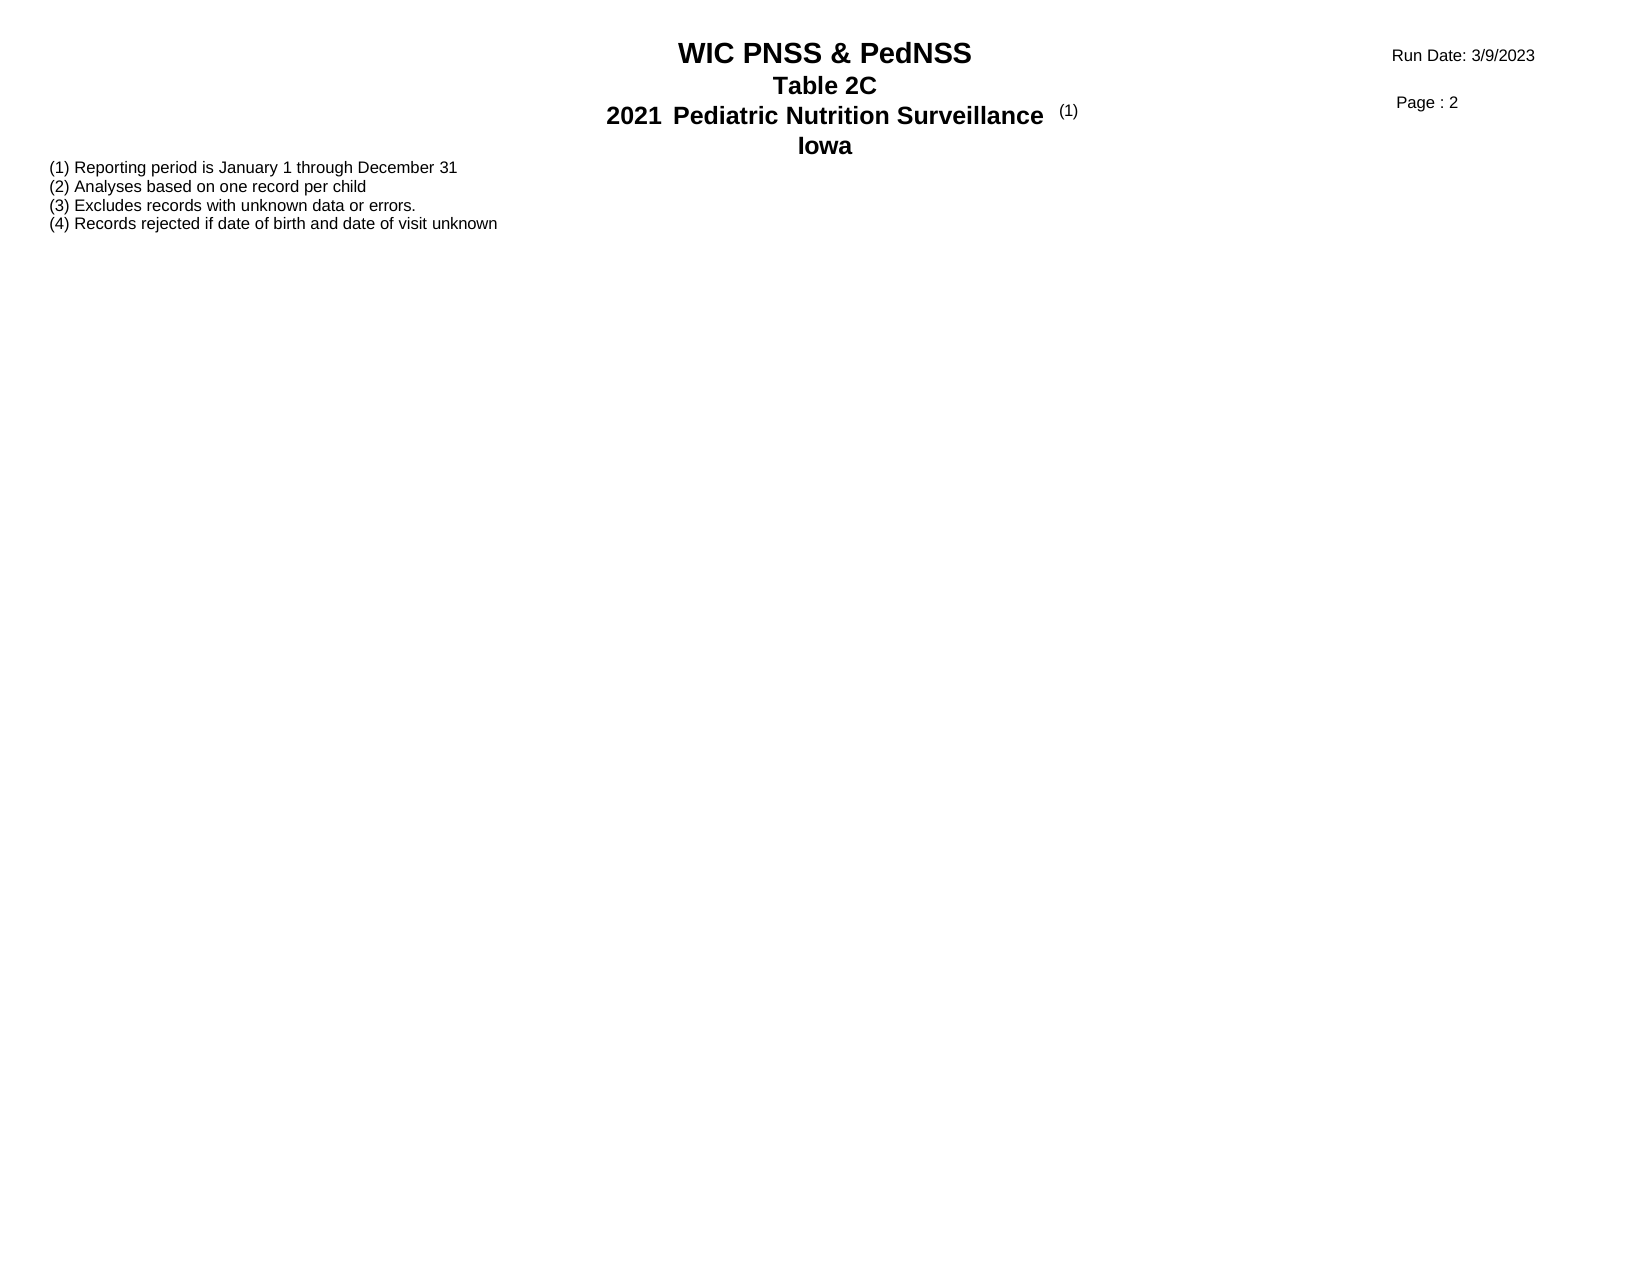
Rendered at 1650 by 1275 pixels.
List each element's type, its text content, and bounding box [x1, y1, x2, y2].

list Excludes records with unknown data or errors. [49, 196, 1621, 215]
list Analyses based on one record per child [49, 177, 1621, 196]
list Records rejected if date of birth and date of visit unknown [49, 215, 1621, 234]
list Reporting period is January 1 through December 31 [49, 158, 1621, 177]
